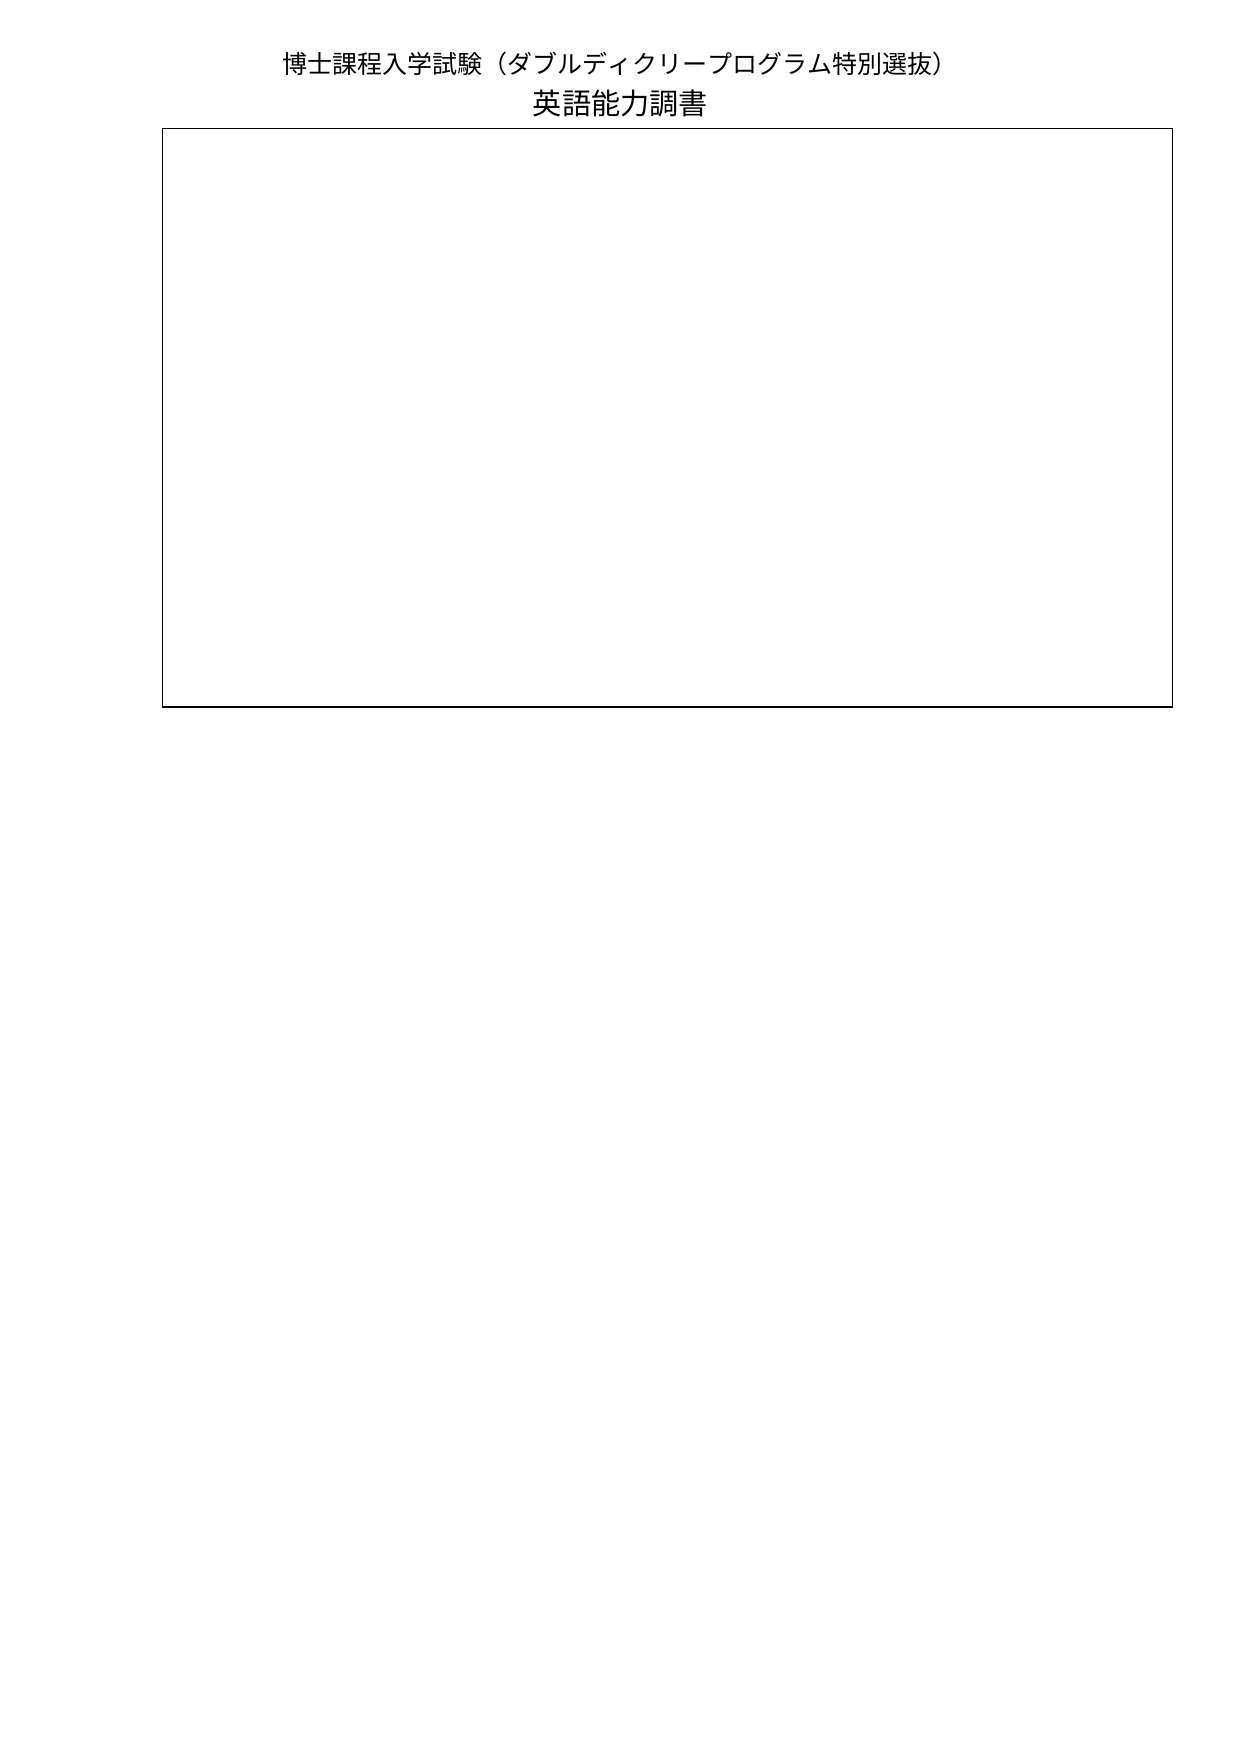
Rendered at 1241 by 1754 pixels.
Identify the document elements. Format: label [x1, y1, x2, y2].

table_header [163, 129, 1172, 706]
